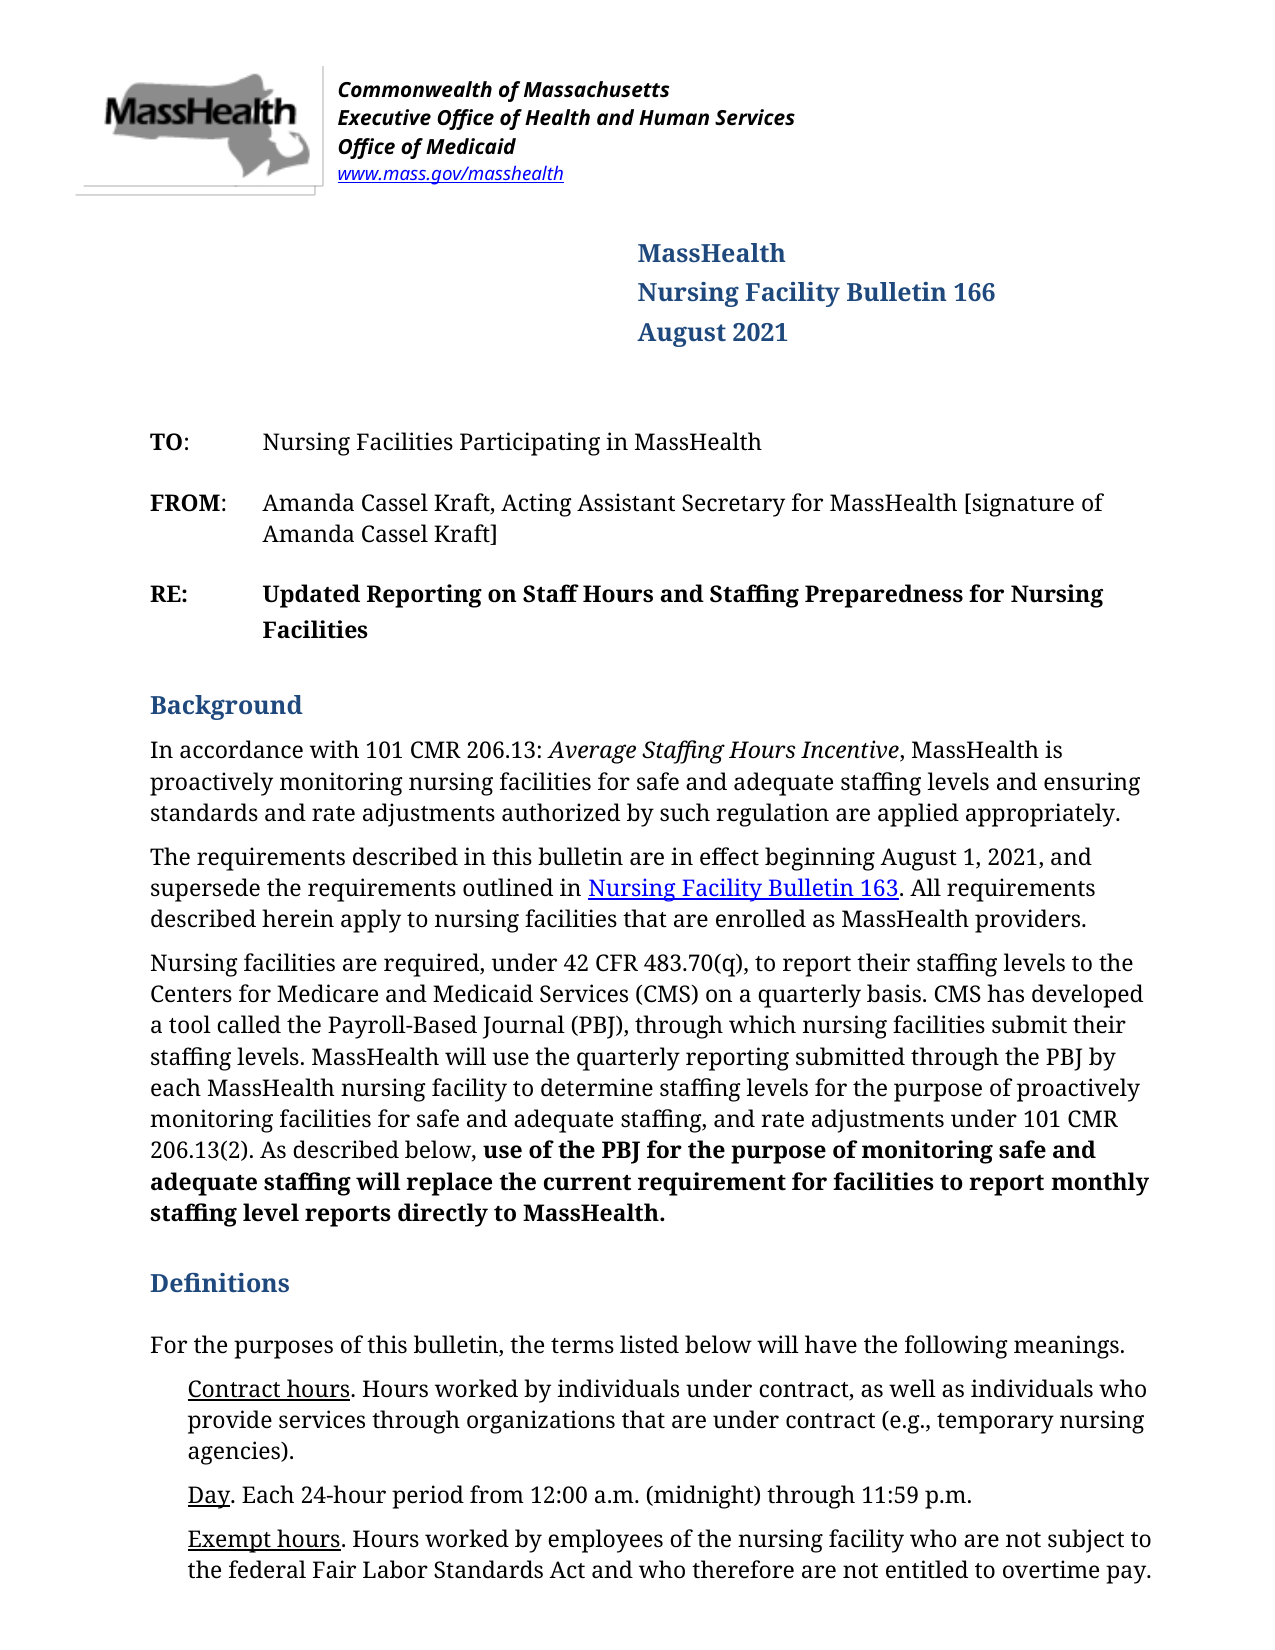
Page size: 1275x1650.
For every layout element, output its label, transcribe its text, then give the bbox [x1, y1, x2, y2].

text FROM: Amanda Cassel Kraft, Acting Assistant Secretary for MassHealth [signature of Amanda Cassel Kraft] [150, 487, 1162, 549]
text Commonwealth of Massachusetts [337, 75, 1162, 103]
text The requirements described in this bulletin are in effect beginning August 1, 2021, and supersede the requirements outlined in Nursing Facility Bulletin 163. All requirements described herein apply to nursing facilities that are enrolled as MassHealth providers. [150, 841, 1162, 934]
text TO: Nursing Facilities Participating in MassHealth [150, 426, 1162, 457]
text In accordance with 101 CMR 206.13: Average Staffing Hours Incentive, MassHealth is proactively monitoring nursing facilities for safe and adequate staffing levels and ensuring standards and rate adjustments authorized by such regulation are applied appropriately. [150, 734, 1162, 828]
text RE: Updated Reporting on Staff Hours and Staffing Preparedness for Nursing Facilities [150, 578, 1162, 646]
text Day. Each 24-hour period from 12:00 a.m. (midnight) through 11:59 p.m. [187, 1479, 1162, 1510]
picture [75, 66, 325, 197]
subtitle August 2021 [637, 314, 1162, 348]
text Contract hours. Hours worked by individuals under contract, as well as individuals who provide services through organizations that are under contract (e.g., temporary nursing agencies). [187, 1372, 1162, 1466]
text For the purposes of this bulletin, the terms listed below will have the following meanings. [150, 1329, 1162, 1360]
subtitle MassHealth [637, 236, 1162, 270]
text Nursing facilities are required, under 42 CFR 483.70(q), to report their staffing levels to the Centers for Medicare and Medicaid Services (CMS) on a quarterly basis. CMS has developed a tool called the Payroll-Based Journal (PBJ), through which nursing facilities submit their staffing levels. MassHealth will use the quarterly reporting submitted through the PBJ by each MassHealth nursing facility to determine staffing levels for the purpose of proactively monitoring facilities for safe and adequate staffing, and rate adjustments under 101 CMR 206.13(2). As described below, use of the PBJ for the purpose of monitoring safe and adequate staffing will replace the current requirement for facilities to report monthly staffing level reports directly to MassHealth. [150, 947, 1162, 1228]
text Executive Office of Health and Human Services [337, 103, 1162, 132]
subtitle Definitions [150, 1266, 1134, 1299]
subtitle Nursing Facility Bulletin 166 [637, 275, 1162, 309]
subtitle Background [150, 688, 1134, 722]
text Exempt hours. Hours worked by employees of the nursing facility who are not subject to the federal Fair Labor Standards Act and who therefore are not entitled to overtime pay. [187, 1522, 1162, 1585]
text Office of Medicaid [337, 132, 1162, 160]
text www.mass.gov/masshealth [337, 160, 1162, 186]
